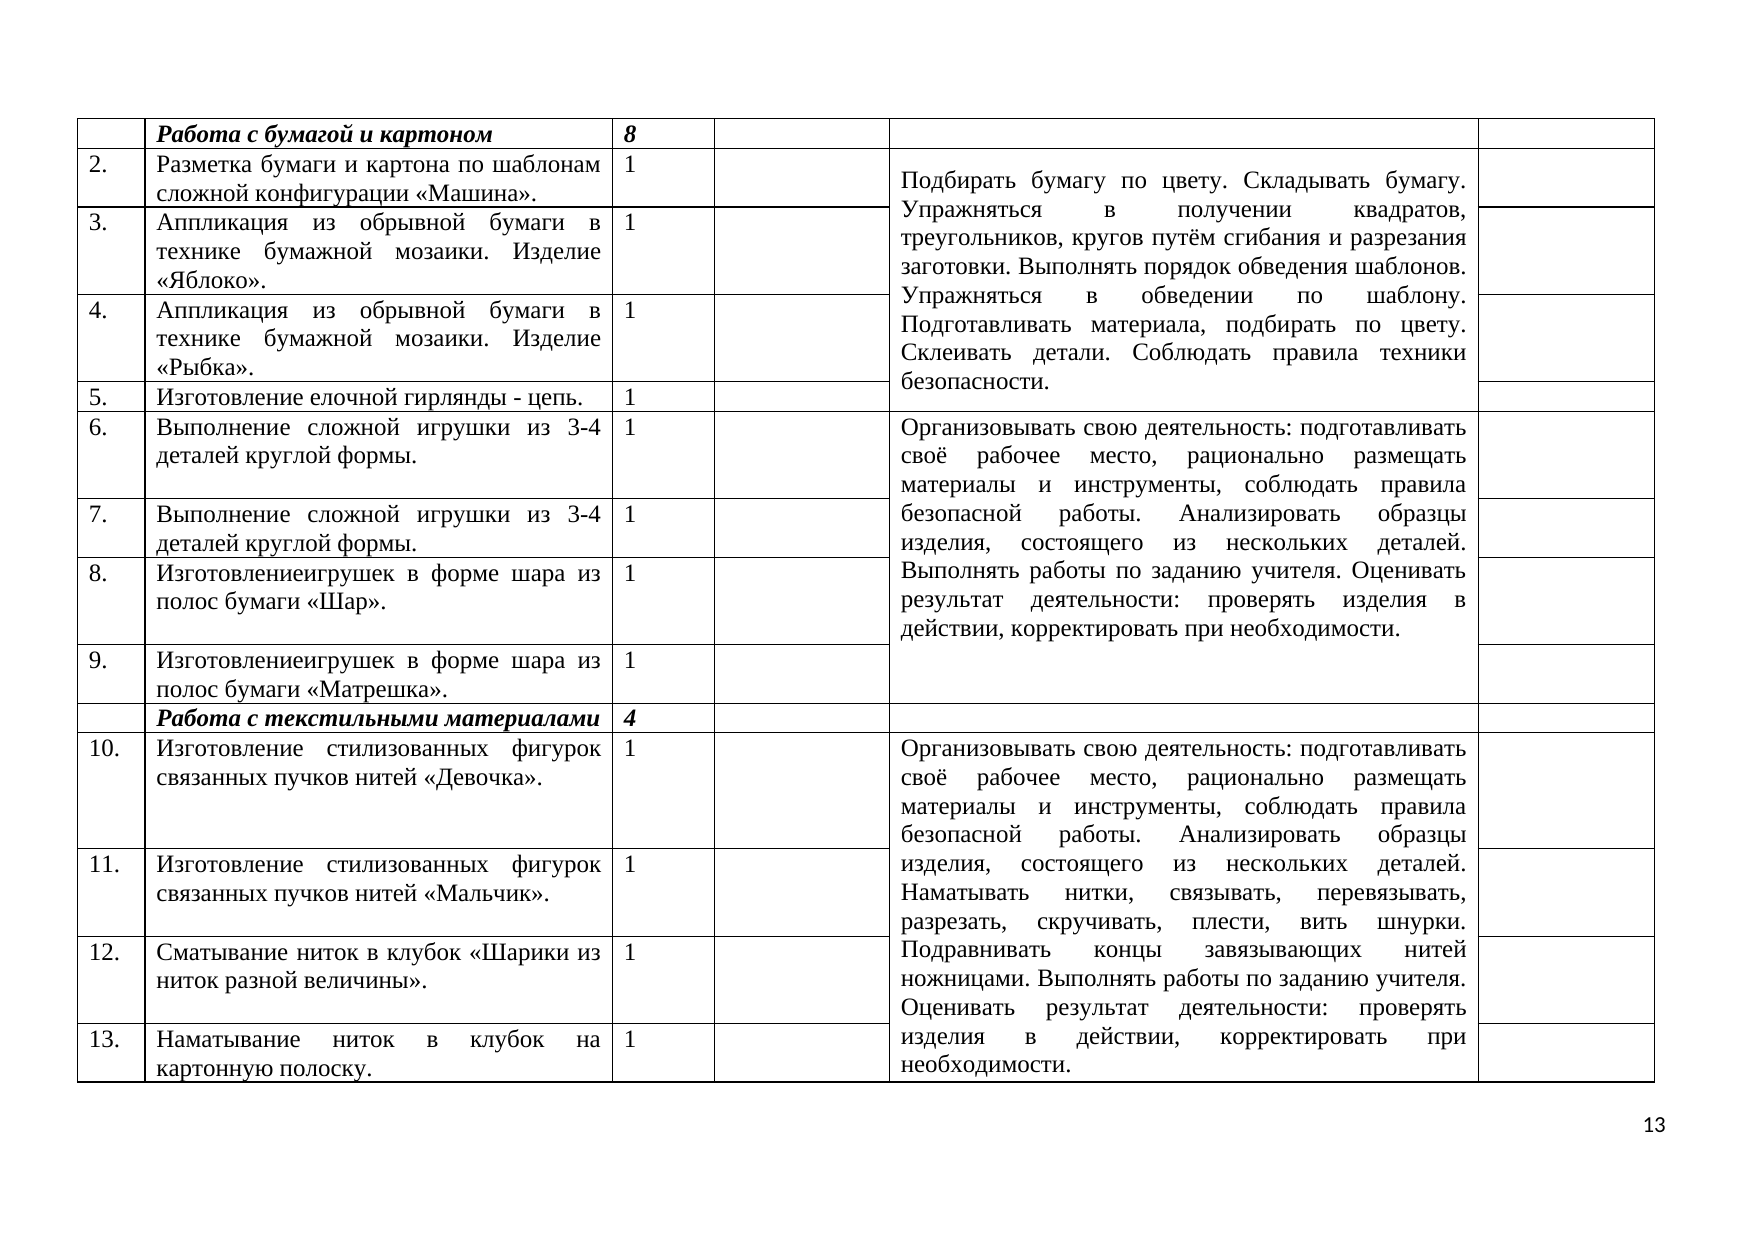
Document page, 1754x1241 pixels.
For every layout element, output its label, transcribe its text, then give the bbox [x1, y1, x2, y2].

table_cell Выполнение сложной игрушки из 3-4 деталей круглой формы. [146, 412, 612, 498]
table_cell 2. [78, 149, 144, 206]
table_cell [1479, 412, 1654, 498]
table_cell [1479, 849, 1654, 936]
table_cell 7. [78, 499, 144, 557]
table_cell [715, 119, 889, 148]
table_cell 4 [613, 704, 714, 732]
table_cell 1 [613, 499, 714, 557]
table_cell [78, 704, 144, 732]
table_cell 1 [613, 849, 714, 936]
table_cell 1 [613, 208, 714, 294]
table_cell [715, 412, 889, 498]
table_cell [1479, 499, 1654, 557]
table_cell 13. [78, 1024, 144, 1081]
table_cell [1479, 149, 1654, 206]
table_cell Работа с текстильными материалами [146, 704, 612, 732]
table_cell [1479, 704, 1654, 732]
table_cell [715, 499, 889, 557]
table_cell Выполнение сложной игрушки из 3-4 деталей круглой формы. [146, 499, 612, 557]
table_cell Подбирать бумагу по цвету. Складывать бумагу. Упражняться в получении квадратов, треугольников, кругов путём сгибания и разрезания заготовки. Выполнять порядок обведения шаблонов. Упражняться в обведении по шаблону. Подготавливать материала, подбирать по цвету. Склеивать детали. Соблюдать правила техники безопасности. [890, 149, 1478, 411]
table_cell [1479, 1024, 1654, 1081]
table_cell [715, 149, 889, 206]
table_cell Сматывание ниток в клубок «Шарики из ниток разной величины». [146, 937, 612, 1023]
table_cell [1479, 645, 1654, 702]
table_cell [715, 295, 889, 381]
table_cell 4. [78, 295, 144, 381]
table_cell [1479, 382, 1654, 411]
table_cell Организовывать свою деятельность: подготавливать своё рабочее место, рационально размещать материалы и инструменты, соблюдать правила безопасной работы. Анализировать образцы изделия, состоящего из нескольких деталей. Наматывать нитки, связывать, перевязывать, разрезать, скручивать, плести, вить шнурки. Подравнивать концы завязывающих нитей ножницами. Выполнять работы по заданию учителя. Оценивать результат деятельности: проверять изделия в действии, корректировать при необходимости. [890, 733, 1478, 1081]
table_cell [78, 119, 144, 148]
table_cell 8. [78, 558, 144, 644]
table_cell Наматывание ниток в клубок на картонную полоску. [146, 1024, 612, 1081]
table_cell [715, 645, 889, 702]
table_cell [715, 1024, 889, 1081]
table_cell Разметка бумаги и картона по шаблонам сложной конфигурации «Машина». [146, 149, 612, 206]
table_cell [715, 849, 889, 936]
table_cell [715, 733, 889, 848]
table_cell [715, 382, 889, 411]
table_cell Изготовление елочной гирлянды - цепь. [146, 382, 612, 411]
table_cell Аппликация из обрывной бумаги в технике бумажной мозаики. Изделие «Яблоко». [146, 208, 612, 294]
table_cell [715, 208, 889, 294]
table_cell 1 [613, 1024, 714, 1081]
table_cell 9. [78, 645, 144, 702]
table_cell [1479, 733, 1654, 848]
table_cell Организовывать свою деятельность: подготавливать своё рабочее место, рационально размещать материалы и инструменты, соблюдать правила безопасной работы. Анализировать образцы изделия, состоящего из нескольких деталей. Выполнять работы по заданию учителя. Оценивать результат деятельности: проверять изделия в действии, корректировать при необходимости. [890, 412, 1478, 702]
table_cell [1479, 558, 1654, 644]
table_cell Изготовление стилизованных фигурок связанных пучков нитей «Девочка». [146, 733, 612, 848]
table_cell 6. [78, 412, 144, 498]
table_cell Изготовлениеигрушек в форме шара из полос бумаги «Шар». [146, 558, 612, 644]
table_cell [890, 119, 1478, 148]
table_cell 12. [78, 937, 144, 1023]
table_cell [890, 704, 1478, 732]
table_cell 1 [613, 149, 714, 206]
table_cell 1 [613, 733, 714, 848]
table_cell [1479, 295, 1654, 381]
table_cell 1 [613, 645, 714, 702]
table_cell Аппликация из обрывной бумаги в технике бумажной мозаики. Изделие «Рыбка». [146, 295, 612, 381]
table_cell Изготовление стилизованных фигурок связанных пучков нитей «Мальчик». [146, 849, 612, 936]
table_cell 8 [613, 119, 714, 148]
table_cell [1479, 119, 1654, 148]
table_cell 10. [78, 733, 144, 848]
table_cell 5. [78, 382, 144, 411]
table_cell 1 [613, 937, 714, 1023]
table_cell [1479, 937, 1654, 1023]
table_cell [1479, 208, 1654, 294]
table_cell 1 [613, 412, 714, 498]
table_cell 1 [613, 382, 714, 411]
table_cell 1 [613, 558, 714, 644]
table_cell [715, 558, 889, 644]
table_cell Изготовлениеигрушек в форме шара из полос бумаги «Матрешка». [146, 645, 612, 702]
table_cell 11. [78, 849, 144, 936]
table_cell 3. [78, 208, 144, 294]
table_cell [715, 704, 889, 732]
table_cell [715, 937, 889, 1023]
table_cell 1 [613, 295, 714, 381]
table_cell Работа с бумагой и картоном [146, 119, 612, 148]
